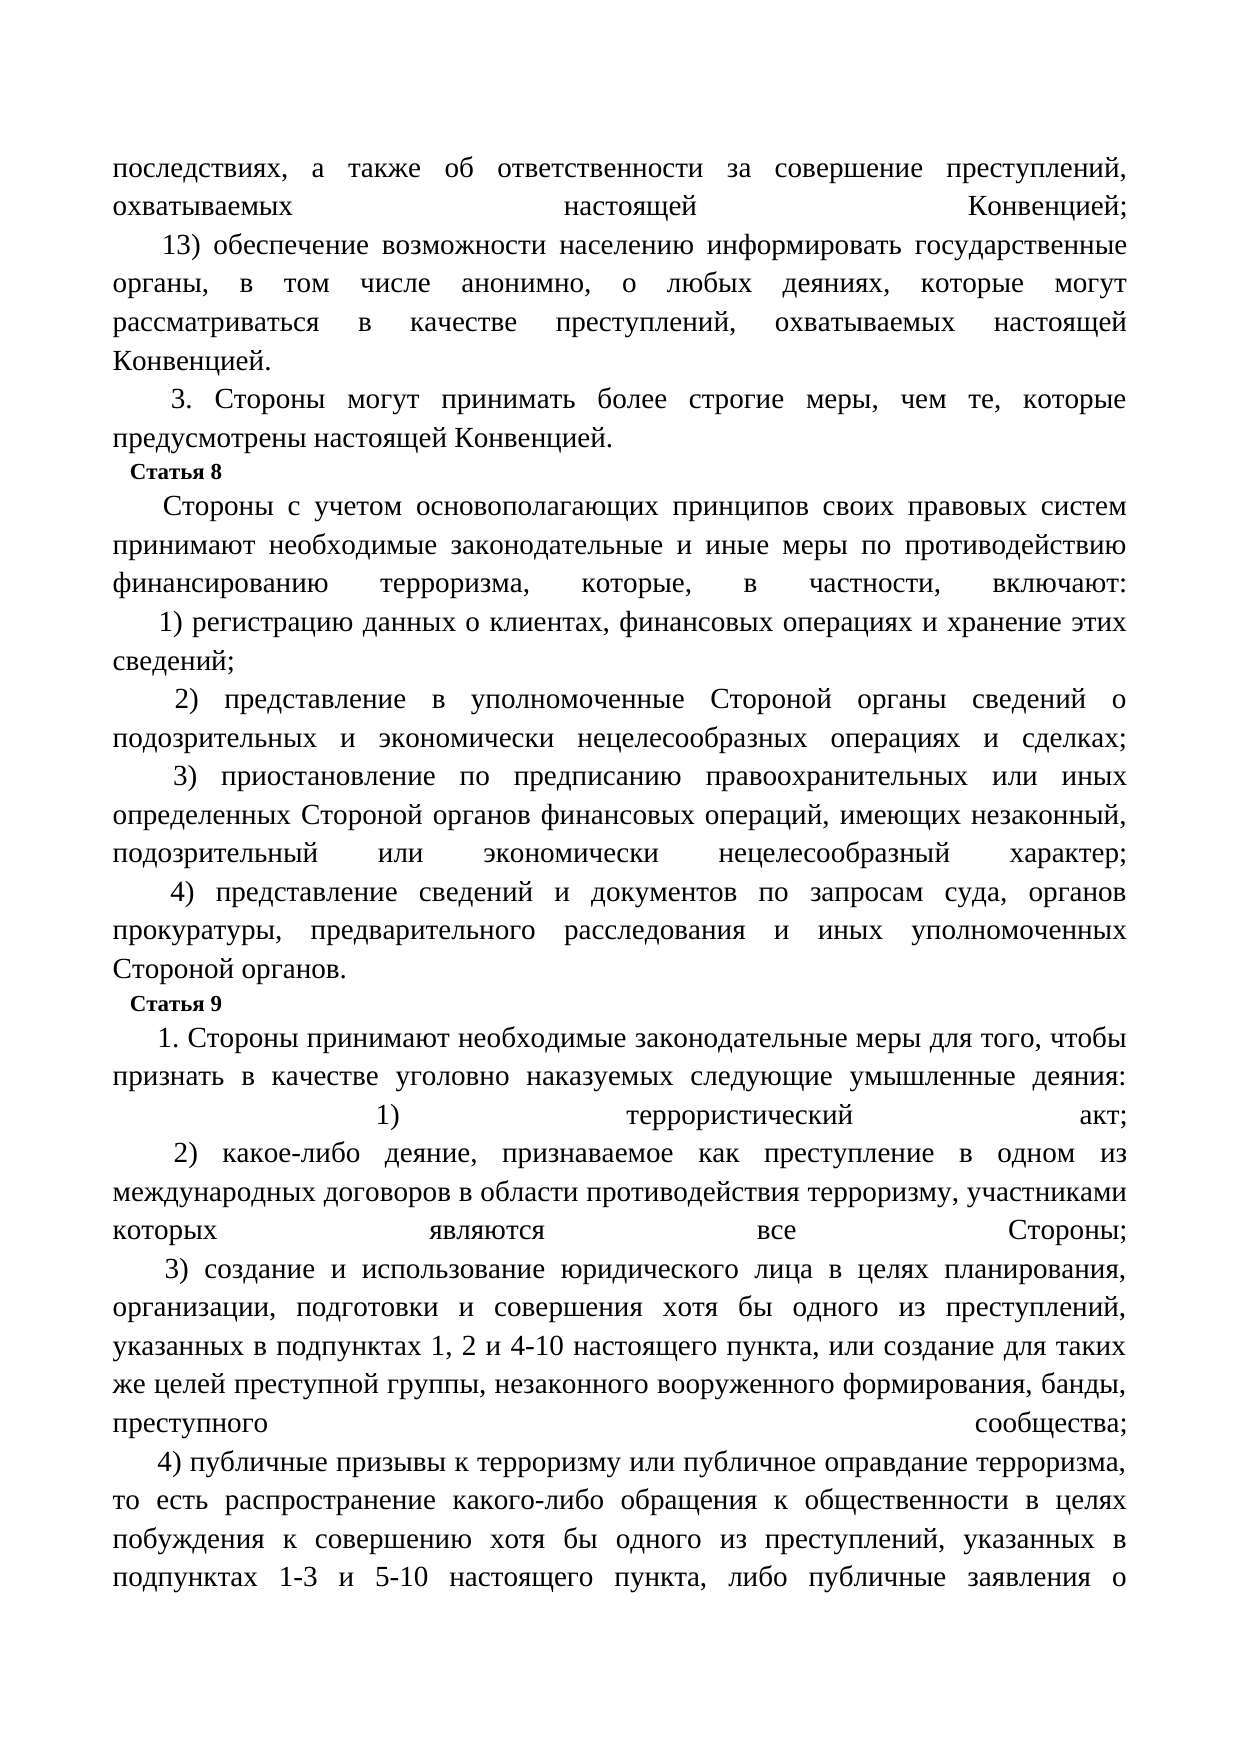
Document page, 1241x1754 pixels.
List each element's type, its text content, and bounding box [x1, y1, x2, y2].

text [112, 1020, 1128, 1593]
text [112, 150, 1128, 453]
text Статья 8 [112, 458, 1128, 485]
text Статья 9 [112, 989, 1128, 1016]
text Стороны с учетом основополагающих принципов своих правовых систем принимают необходимые законодательные и иные меры по противодействию финансированию терроризма, которые, в частности, включают: 1) регистрацию данных о клиентах, финансовых операциях и хранение этих сведений; 2) представление в уполномоченные Стороной органы сведений о подозрительных и экономически нецелесообразных операциях и сделках; 3) приостановление по предписанию правоохранительных или иных определенных Стороной органов финансовых операций, имеющих незаконный, подозрительный или экономически нецелесообразный характер; 4) представление сведений и документов по запросам суда, органов прокуратуры, предварительного расследования и иных уполномоченных Стороной органов. [112, 488, 1128, 984]
